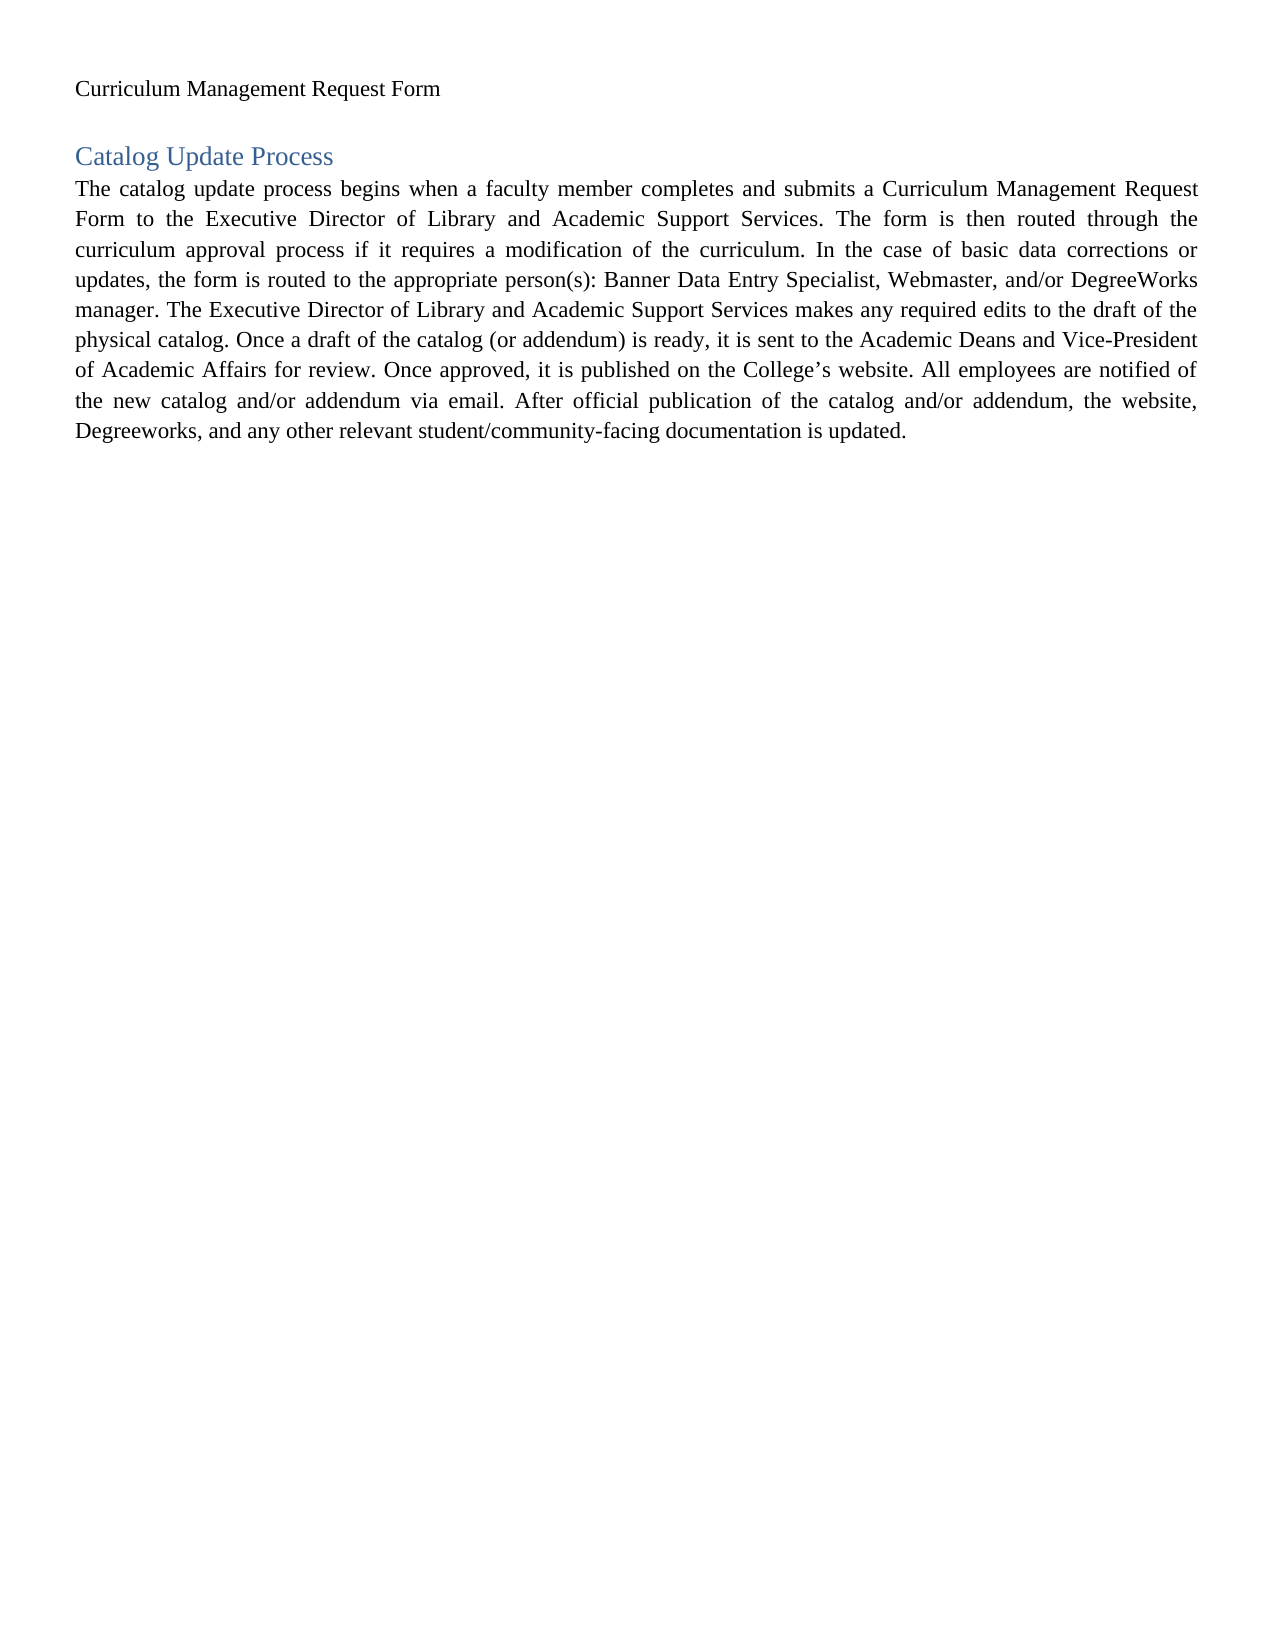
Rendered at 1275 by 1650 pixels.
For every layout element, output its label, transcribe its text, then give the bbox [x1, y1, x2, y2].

text The catalog update process begins when a faculty member completes and submits a Curriculum Management Request Form to the Executive Director of Library and Academic Support Services. The form is then routed through the curriculum approval process if it requires a modification of the curriculum. In the case of basic data corrections or updates, the form is routed to the appropriate person(s): Banner Data Entry Specialist, Webmaster, and/or DegreeWorks manager. The Executive Director of Library and Academic Support Services makes any required edits to the draft of the physical catalog. Once a draft of the catalog (or addendum) is ready, it is sent to the Academic Deans and Vice-President of Academic Affairs for review. Once approved, it is published on the College’s website. All employees are notified of the new catalog and/or addendum via email. After official publication of the catalog and/or addendum, the website, Degreeworks, and any other relevant student/community-facing documentation is updated. [75, 175, 1200, 443]
subtitle Catalog Update Process [75, 139, 1200, 171]
